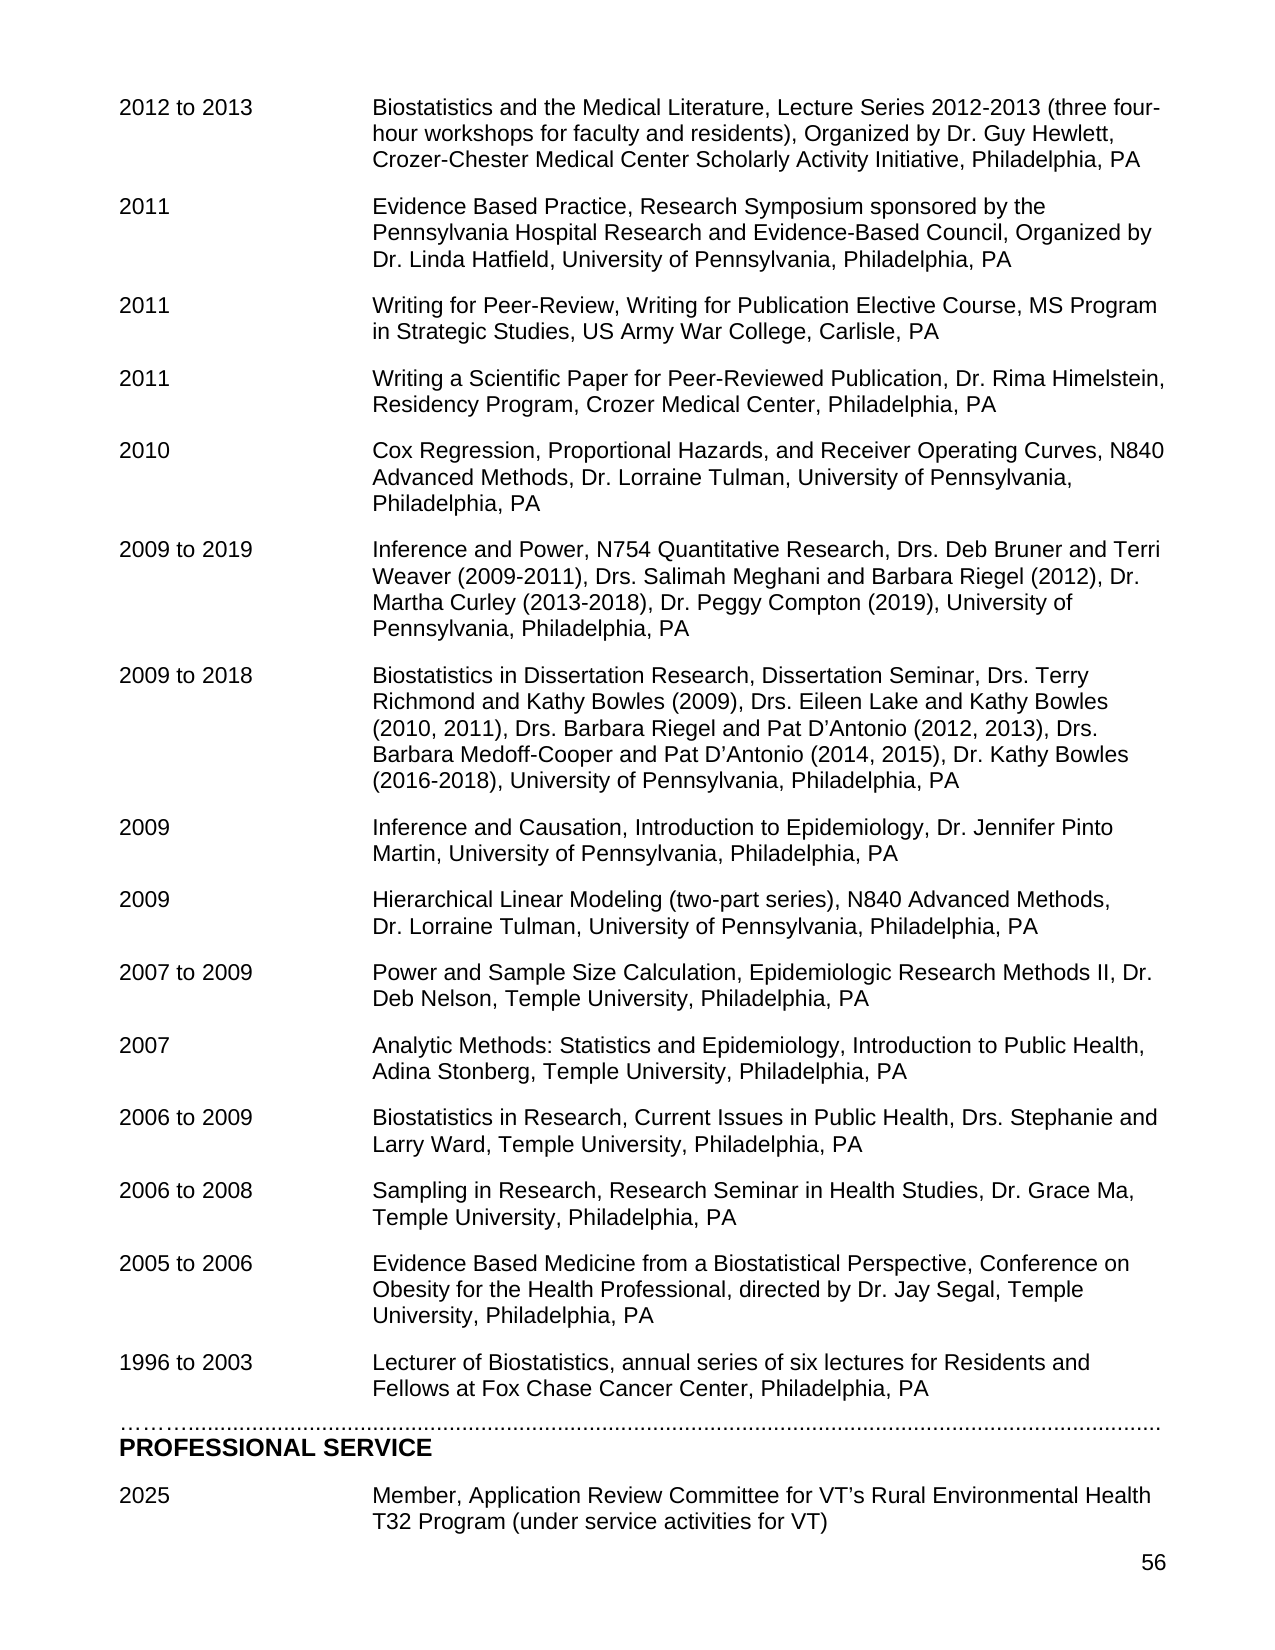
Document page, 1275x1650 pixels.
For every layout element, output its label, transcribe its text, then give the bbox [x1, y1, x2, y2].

text 2007 Analytic Methods: Statistics and Epidemiology, Introduction to Public Health, Adina Stonberg, Temple University, Philadelphia, PA [119, 1032, 1167, 1084]
text 2009 to 2019 Inference and Power, N754 Quantitative Research, Drs. Deb Bruner and Terri Weaver (2009-2011), Drs. Salimah Meghani and Barbara Riegel (2012), Dr. Martha Curley (2013-2018), Dr. Peggy Compton (2019), University of Pennsylvania, Philadelphia, PA [119, 536, 1167, 642]
text 2006 to 2008 Sampling in Research, Research Seminar in Health Studies, Dr. Grace Ma, Temple University, Philadelphia, PA [119, 1177, 1167, 1230]
text 2007 to 2009 Power and Sample Size Calculation, Epidemiologic Research Methods II, Dr. Deb Nelson, Temple University, Philadelphia, PA [119, 959, 1167, 1012]
text 2009 Hierarchical Linear Modeling (two-part series), N840 Advanced Methods, Dr. Lorraine Tulman, University of Pennsylvania, Philadelphia, PA [119, 886, 1167, 939]
text 2006 to 2009 Biostatistics in Research, Current Issues in Public Health, Drs. Stephanie and Larry Ward, Temple University, Philadelphia, PA [119, 1104, 1167, 1157]
subtitle PROFESSIONAL SERVICE [119, 1436, 1192, 1462]
text 2010 Cox Regression, Proportional Hazards, and Receiver Operating Curves, N840 Advanced Methods, Dr. Lorraine Tulman, University of Pennsylvania, Philadelphia, PA [119, 437, 1167, 516]
text 2011 Writing for Peer-Review, Writing for Publication Elective Course, MS Program in Strategic Studies, US Army War College, Carlisle, PA [119, 292, 1167, 344]
text 2005 to 2006 Evidence Based Medicine from a Biostatistical Perspective, Conference on Obesity for the Health Professional, directed by Dr. Jay Segal, Temple University, Philadelphia, PA [119, 1250, 1167, 1329]
text 2011 Writing a Scientific Paper for Peer-Reviewed Publication, Dr. Rima Himelstein, Residency Program, Crozer Medical Center, Philadelphia, PA [119, 364, 1167, 417]
text 2011 Evidence Based Practice, Research Symposium sponsored by the Pennsylvania Hospital Research and Evidence-Based Council, Organized by Dr. Linda Hatfield, University of Pennsylvania, Philadelphia, PA [119, 193, 1167, 272]
text 2009 Inference and Causation, Introduction to Epidemiology, Dr. Jennifer Pinto Martin, University of Pennsylvania, Philadelphia, PA [119, 813, 1167, 866]
text 2009 to 2018 Biostatistics in Dissertation Research, Dissertation Seminar, Drs. Terry Richmond and Kathy Bowles (2009), Drs. Eileen Lake and Kathy Bowles (2010, 2011), Drs. Barbara Riegel and Pat D’Antonio (2012, 2013), Drs. Barbara Medoff-Cooper and Pat D’Antonio (2014, 2015), Dr. Kathy Bowles (2016-2018), University of Pennsylvania, Philadelphia, PA [119, 662, 1167, 793]
text 2025 Member, Application Review Committee for VT’s Rural Environmental Health T32 Program (under service activities for VT) [119, 1482, 1157, 1534]
text ………......................................................................................................................................................... [119, 1409, 1192, 1436]
text 2012 to 2013 Biostatistics and the Medical Literature, Lecture Series 2012-2013 (three four- hour workshops for faculty and residents), Organized by Dr. Guy Hewlett, Crozer-Chester Medical Center Scholarly Activity Initiative, Philadelphia, PA [119, 94, 1167, 173]
text 1996 to 2003 Lecturer of Biostatistics, annual series of six lectures for Residents and Fellows at Fox Chase Cancer Center, Philadelphia, PA [119, 1349, 1167, 1402]
